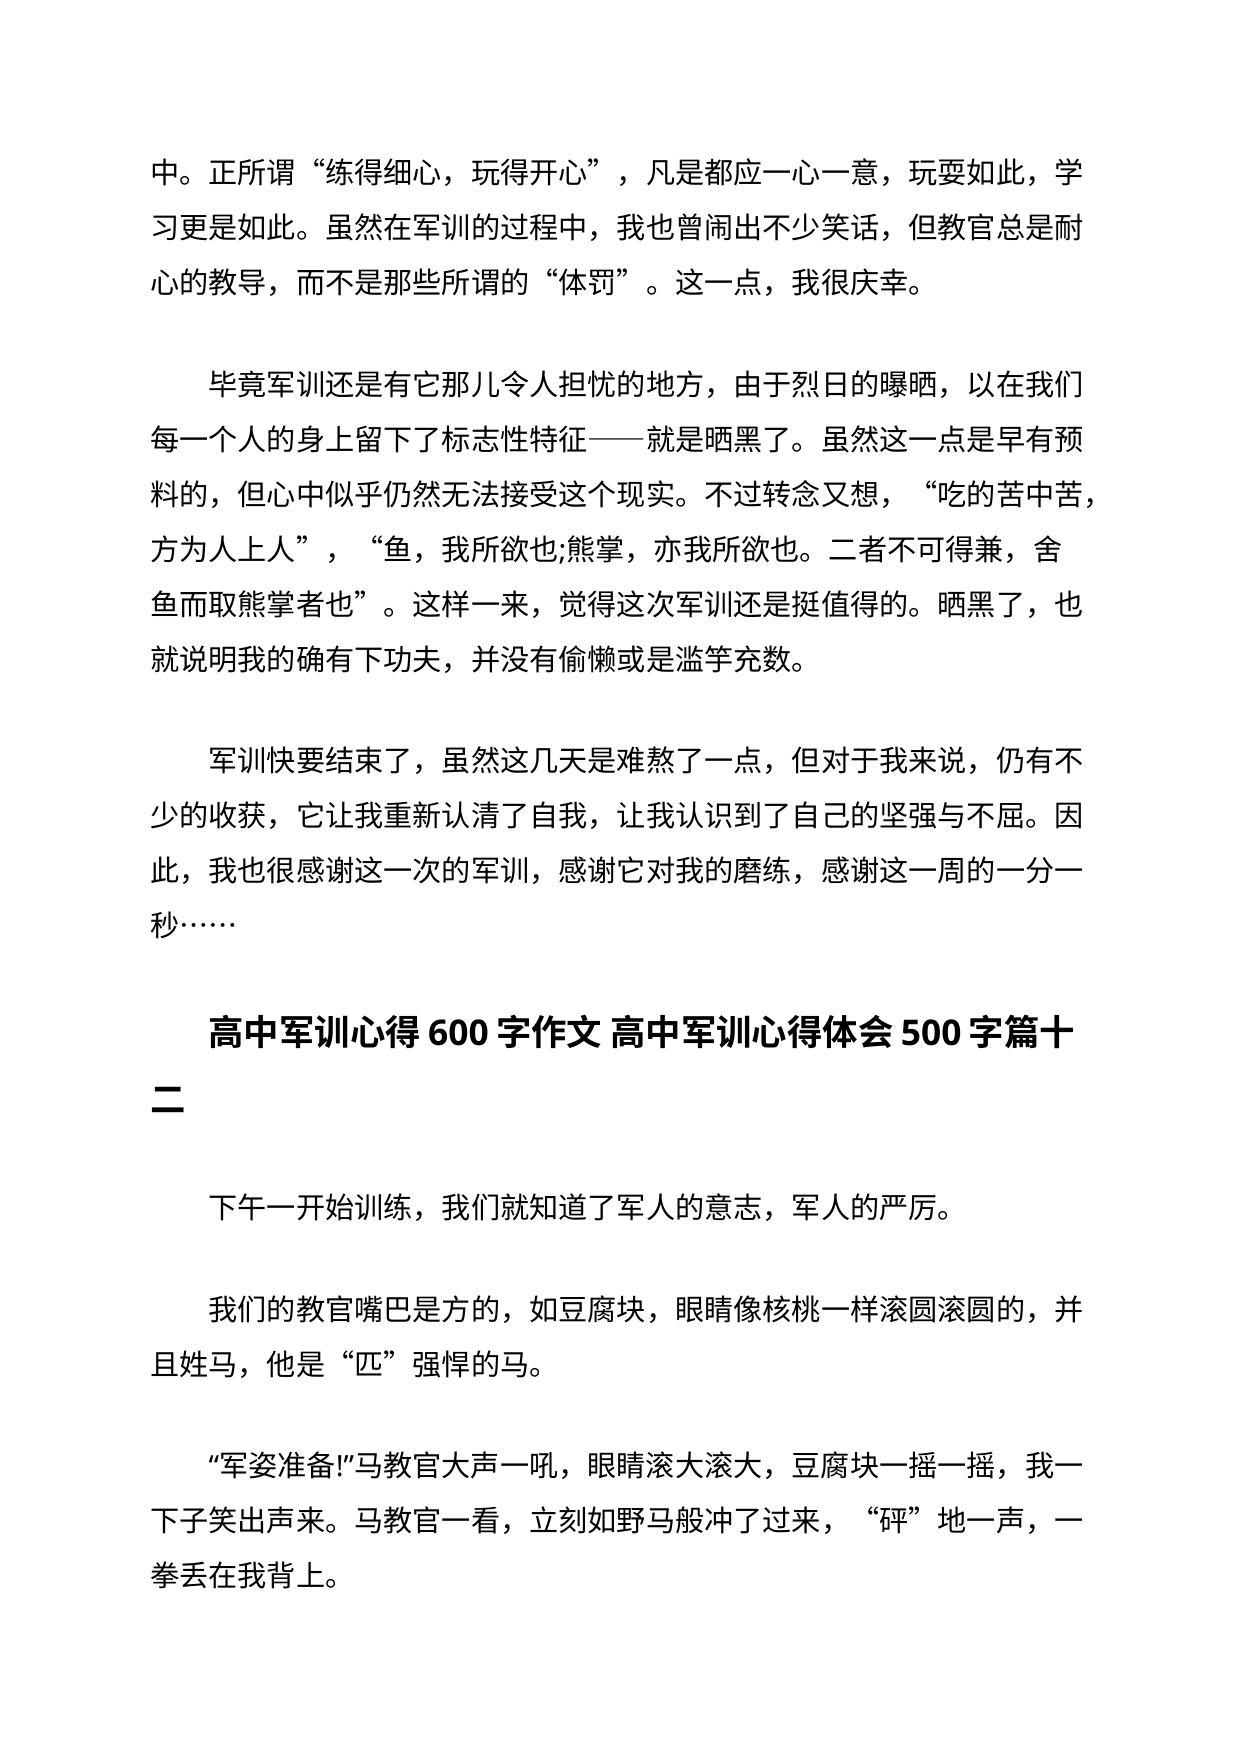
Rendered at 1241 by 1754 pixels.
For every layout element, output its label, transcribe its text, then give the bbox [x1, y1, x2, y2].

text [150, 150, 1090, 302]
text 下午一开始训练，我们就知道了军人的意志，军人的严厉。 [150, 1184, 1090, 1227]
text 高中军训心得600字作文 高中军训心得体会500字篇十二 [150, 1004, 1090, 1122]
text 毕竟军训还是有它那儿令人担忧的地方，由于烈日的曝晒，以在我们每一个人的身上留下了标志性特征——就是晒黑了。虽然这一点是早有预料的，但心中似乎仍然无法接受这个现实。不过转念又想，“吃的苦中苦，方为人上人”，“鱼，我所欲也;熊掌，亦我所欲也。二者不可得兼，舍鱼而取熊掌者也”。这样一来，觉得这次军训还是挺值得的。晒黑了，也就说明我的确有下功夫，并没有偷懒或是滥竽充数。 [150, 362, 1090, 678]
text “军姿准备!”马教官大声一吼，眼睛滚大滚大，豆腐块一摇一摇，我一下子笑出声来。马教官一看，立刻如野马般冲了过来，“砰”地一声，一拳丢在我背上。 [150, 1443, 1090, 1595]
text 我们的教官嘴巴是方的，如豆腐块，眼睛像核桃一样滚圆滚圆的，并且姓马，他是“匹”强悍的马。 [150, 1286, 1090, 1383]
text 军训快要结束了，虽然这几天是难熬了一点，但对于我来说，仍有不少的收获，它让我重新认清了自我，让我认识到了自己的坚强与不屈。因此，我也很感谢这一次的军训，感谢它对我的磨练，感谢这一周的一分一秒…… [150, 738, 1090, 945]
